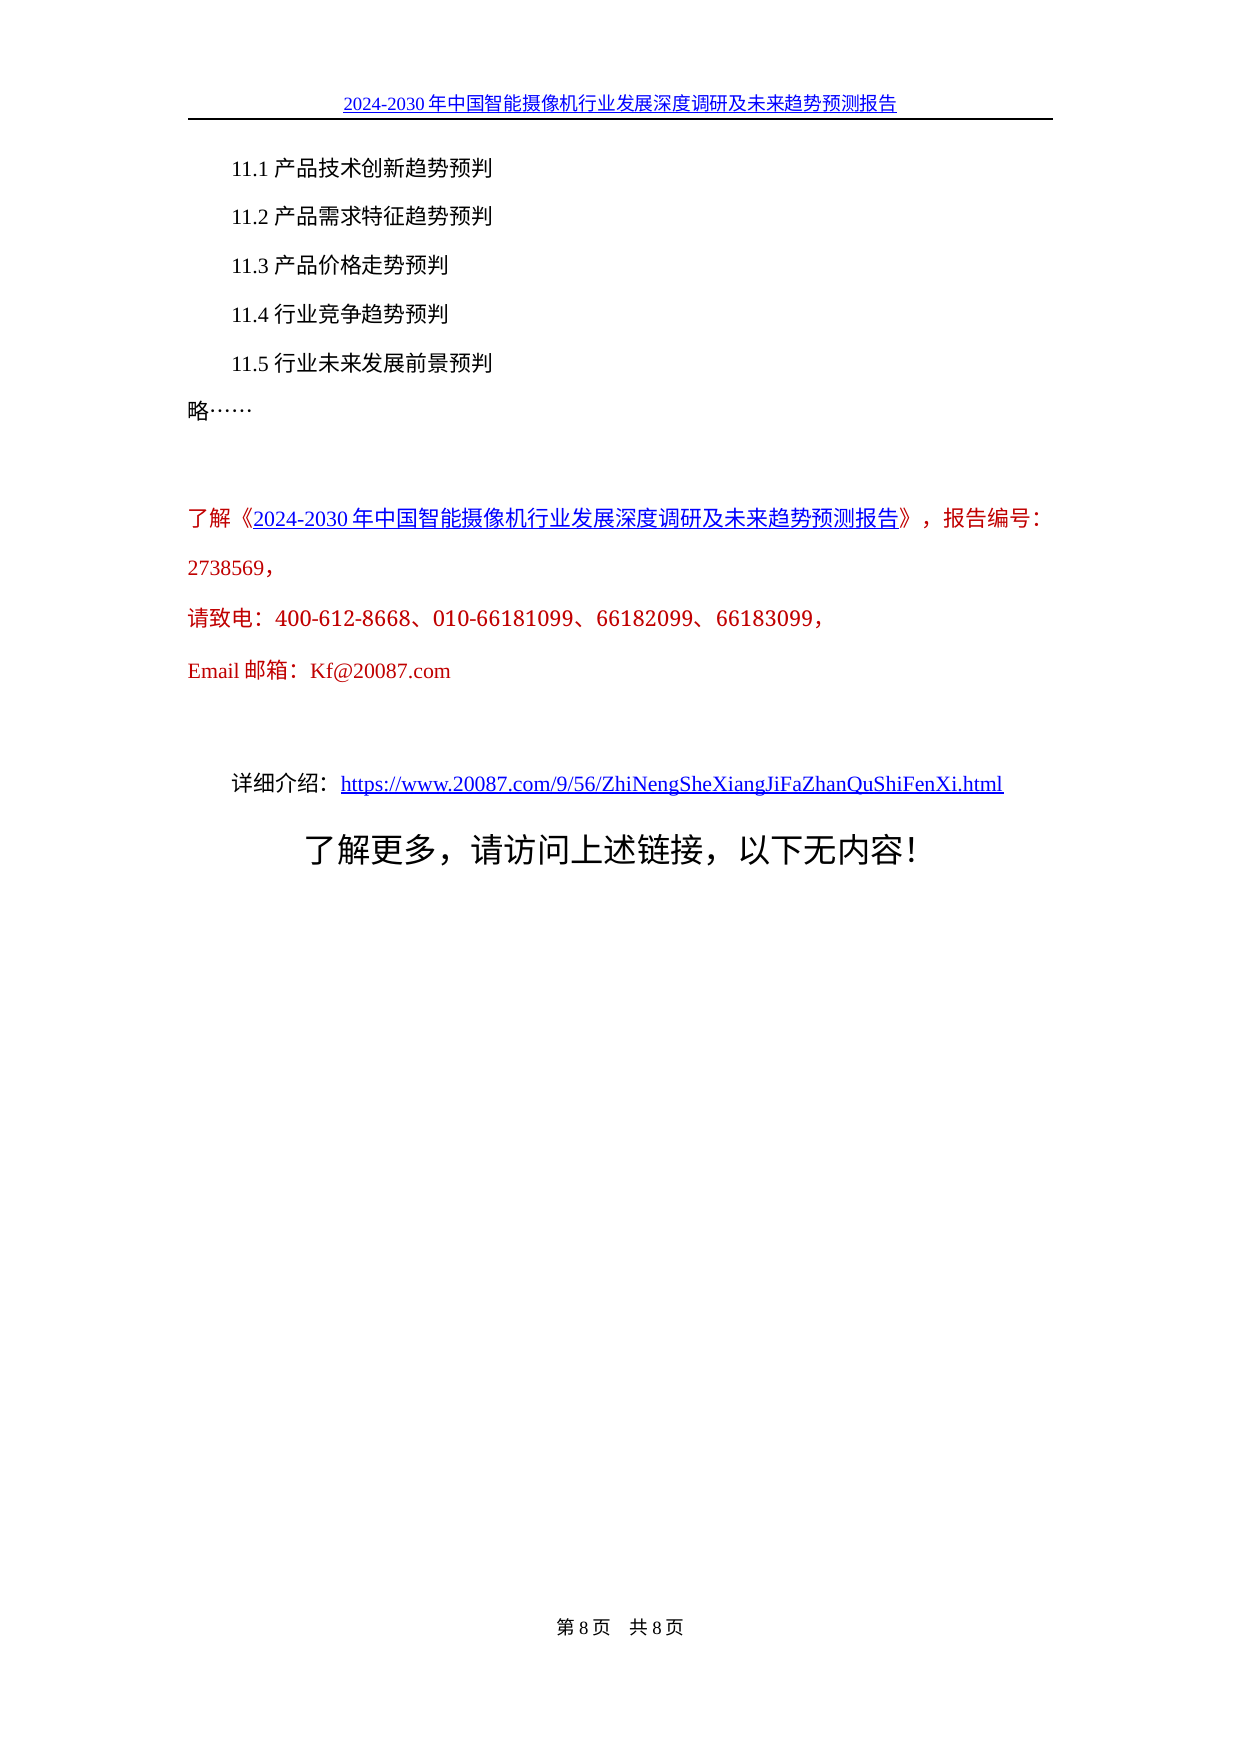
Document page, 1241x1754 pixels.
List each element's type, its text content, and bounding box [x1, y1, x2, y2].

text 请致电：400-612-8668、010-66181099、66182099、66183099， [187, 601, 1053, 633]
text Email邮箱：Kf@20087.com [187, 652, 1053, 685]
title 了解更多，请访问上述链接，以下无内容！ [187, 815, 1053, 880]
text 详细介绍：https://www.20087.com/9/56/ZhiNengSheXiangJiFaZhanQuShiFenXi.html [187, 765, 1053, 798]
text 了解《2024-2030年中国智能摄像机行业发展深度调研及未来趋势预测报告》，报告编号：2738569， [187, 500, 1053, 582]
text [187, 150, 1053, 426]
